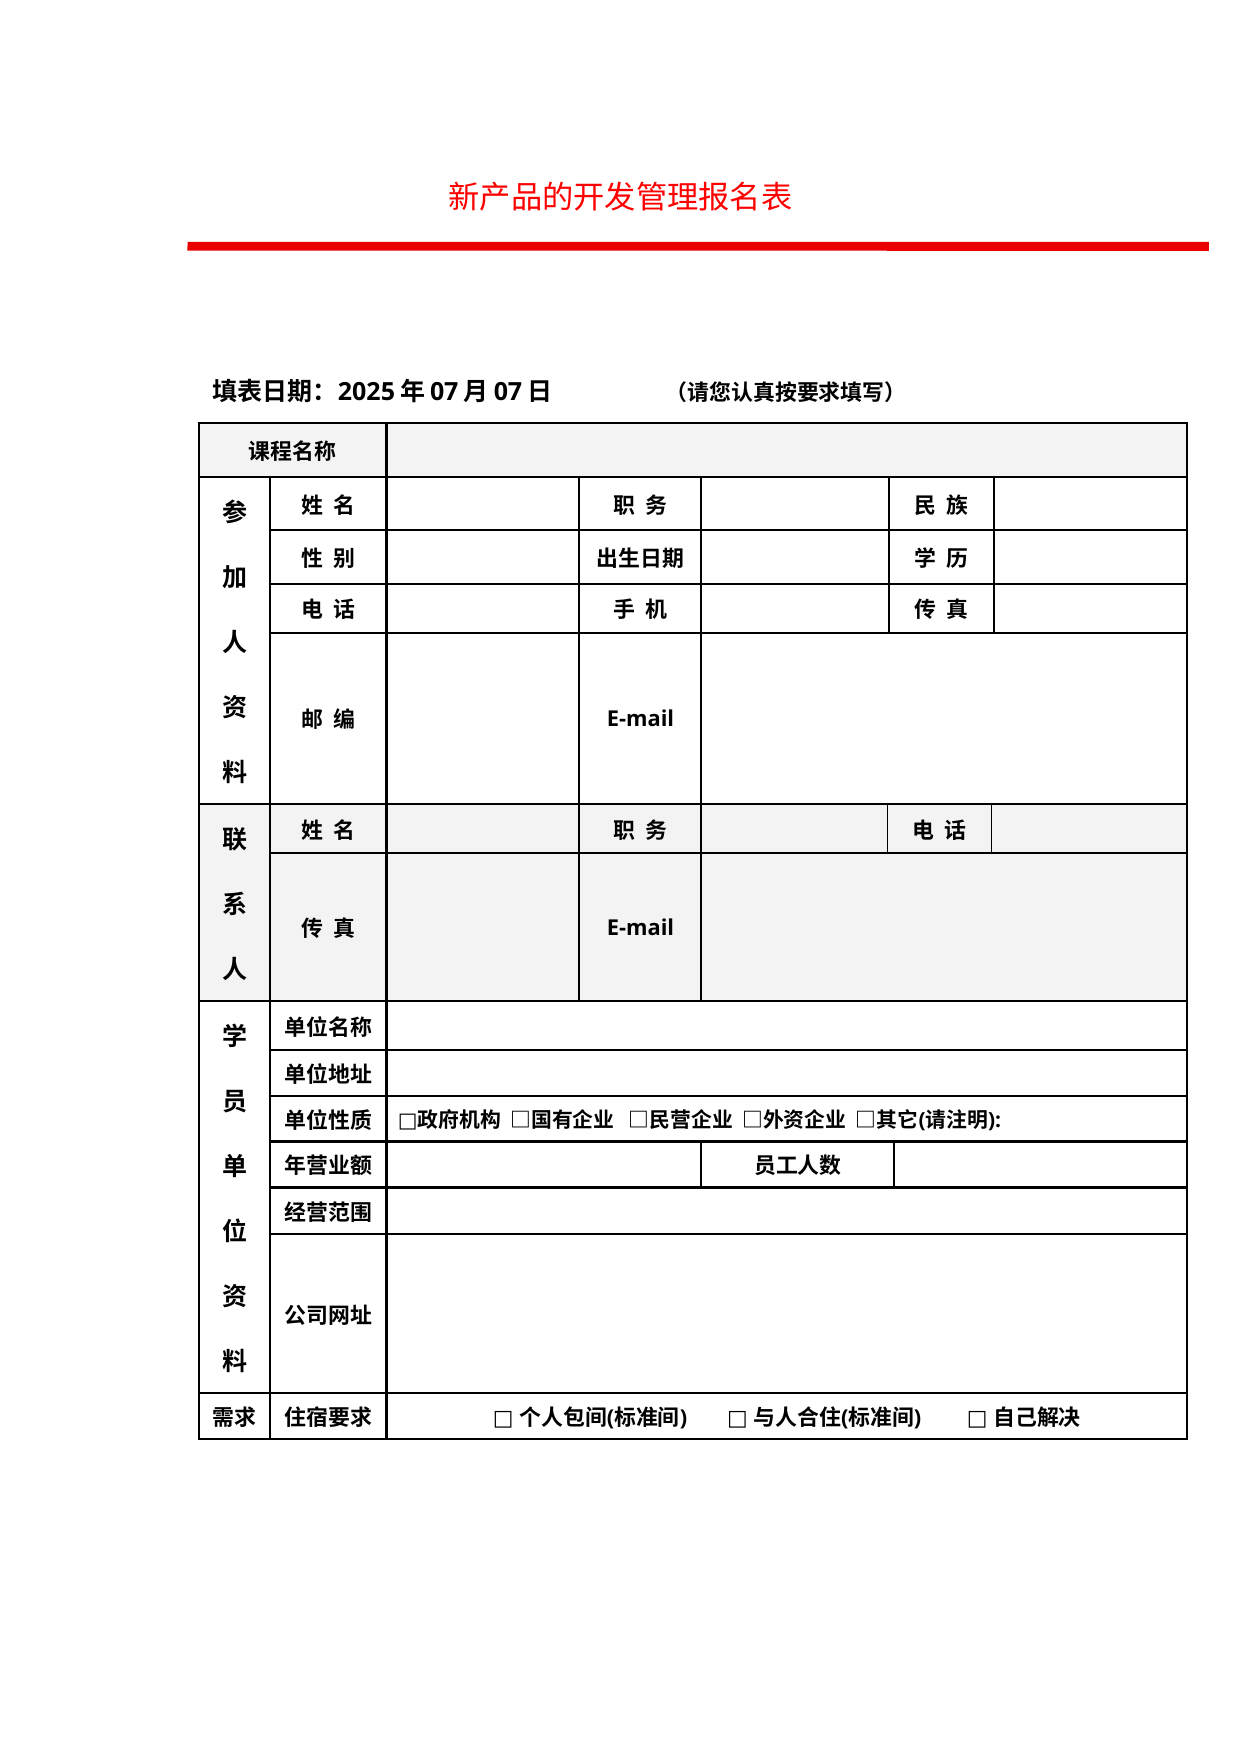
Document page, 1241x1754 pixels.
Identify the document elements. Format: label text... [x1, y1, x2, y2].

table_cell [995, 585, 1186, 632]
table_cell 学 历 [890, 531, 993, 582]
table_cell 职 务 [580, 805, 700, 852]
table_cell [388, 585, 578, 632]
table_cell □ 个人包间(标准间) □ 与人合住(标准间) □ 自己解决 [388, 1394, 1186, 1438]
table_cell 电 话 [888, 805, 991, 852]
table_cell [702, 805, 887, 852]
table_cell [388, 1189, 1186, 1233]
table_cell [388, 478, 578, 529]
table_cell 参加人资料 [200, 478, 269, 803]
table_cell 单位性质 [271, 1097, 385, 1140]
table_cell [388, 531, 578, 582]
table_cell [388, 1051, 1186, 1095]
table_cell 传 真 [890, 585, 993, 632]
table_header 课程名称 [200, 424, 385, 476]
table_cell 年营业额 [271, 1143, 385, 1186]
table_cell 需求 [200, 1394, 269, 1438]
table_cell 姓 名 [271, 478, 385, 529]
table_cell 员工人数 [702, 1143, 893, 1186]
table_cell [388, 634, 578, 803]
table_cell [388, 1235, 1186, 1392]
table_cell [388, 1002, 1186, 1049]
table_cell [702, 854, 1186, 1000]
table_cell 电 话 [271, 585, 385, 632]
table_cell [995, 531, 1186, 582]
table_cell 性 别 [271, 531, 385, 582]
table_cell 公司网址 [271, 1235, 385, 1392]
table_cell 手 机 [580, 585, 700, 632]
table_header [388, 424, 1186, 476]
table_cell [992, 805, 1186, 852]
table_cell 邮 编 [271, 634, 385, 803]
table_cell 经营范围 [271, 1189, 385, 1233]
table_cell E-mail [580, 854, 700, 1000]
table_cell [388, 854, 578, 1000]
table_cell 单位地址 [271, 1051, 385, 1095]
table_cell E-mail [580, 634, 700, 803]
table_cell 职 务 [580, 478, 700, 529]
table_cell [995, 478, 1186, 529]
text 填表日期：2025年07月07日 （请您认真按要求填写） [187, 357, 1053, 422]
table_cell [388, 1143, 700, 1186]
table_cell 单位名称 [271, 1002, 385, 1049]
table_cell 联 系 人 [200, 805, 269, 1000]
table_cell [702, 585, 888, 632]
table_cell [388, 805, 578, 852]
table_cell [895, 1143, 1186, 1186]
text 新产品的开发管理报名表 [187, 162, 1053, 227]
table_cell 民 族 [890, 478, 993, 529]
table_cell □政府机构 □国有企业 □民营企业 □外资企业 □其它(请注明): [388, 1097, 1186, 1140]
table_cell [702, 634, 1186, 803]
table_cell [702, 531, 888, 582]
table_cell 住宿要求 [271, 1394, 385, 1438]
table_cell 传 真 [271, 854, 385, 1000]
table_cell [702, 478, 888, 529]
table_cell 姓 名 [271, 805, 385, 852]
table_cell 出生日期 [580, 531, 700, 582]
table_cell 学 员 单 位 资 料 [200, 1002, 269, 1392]
